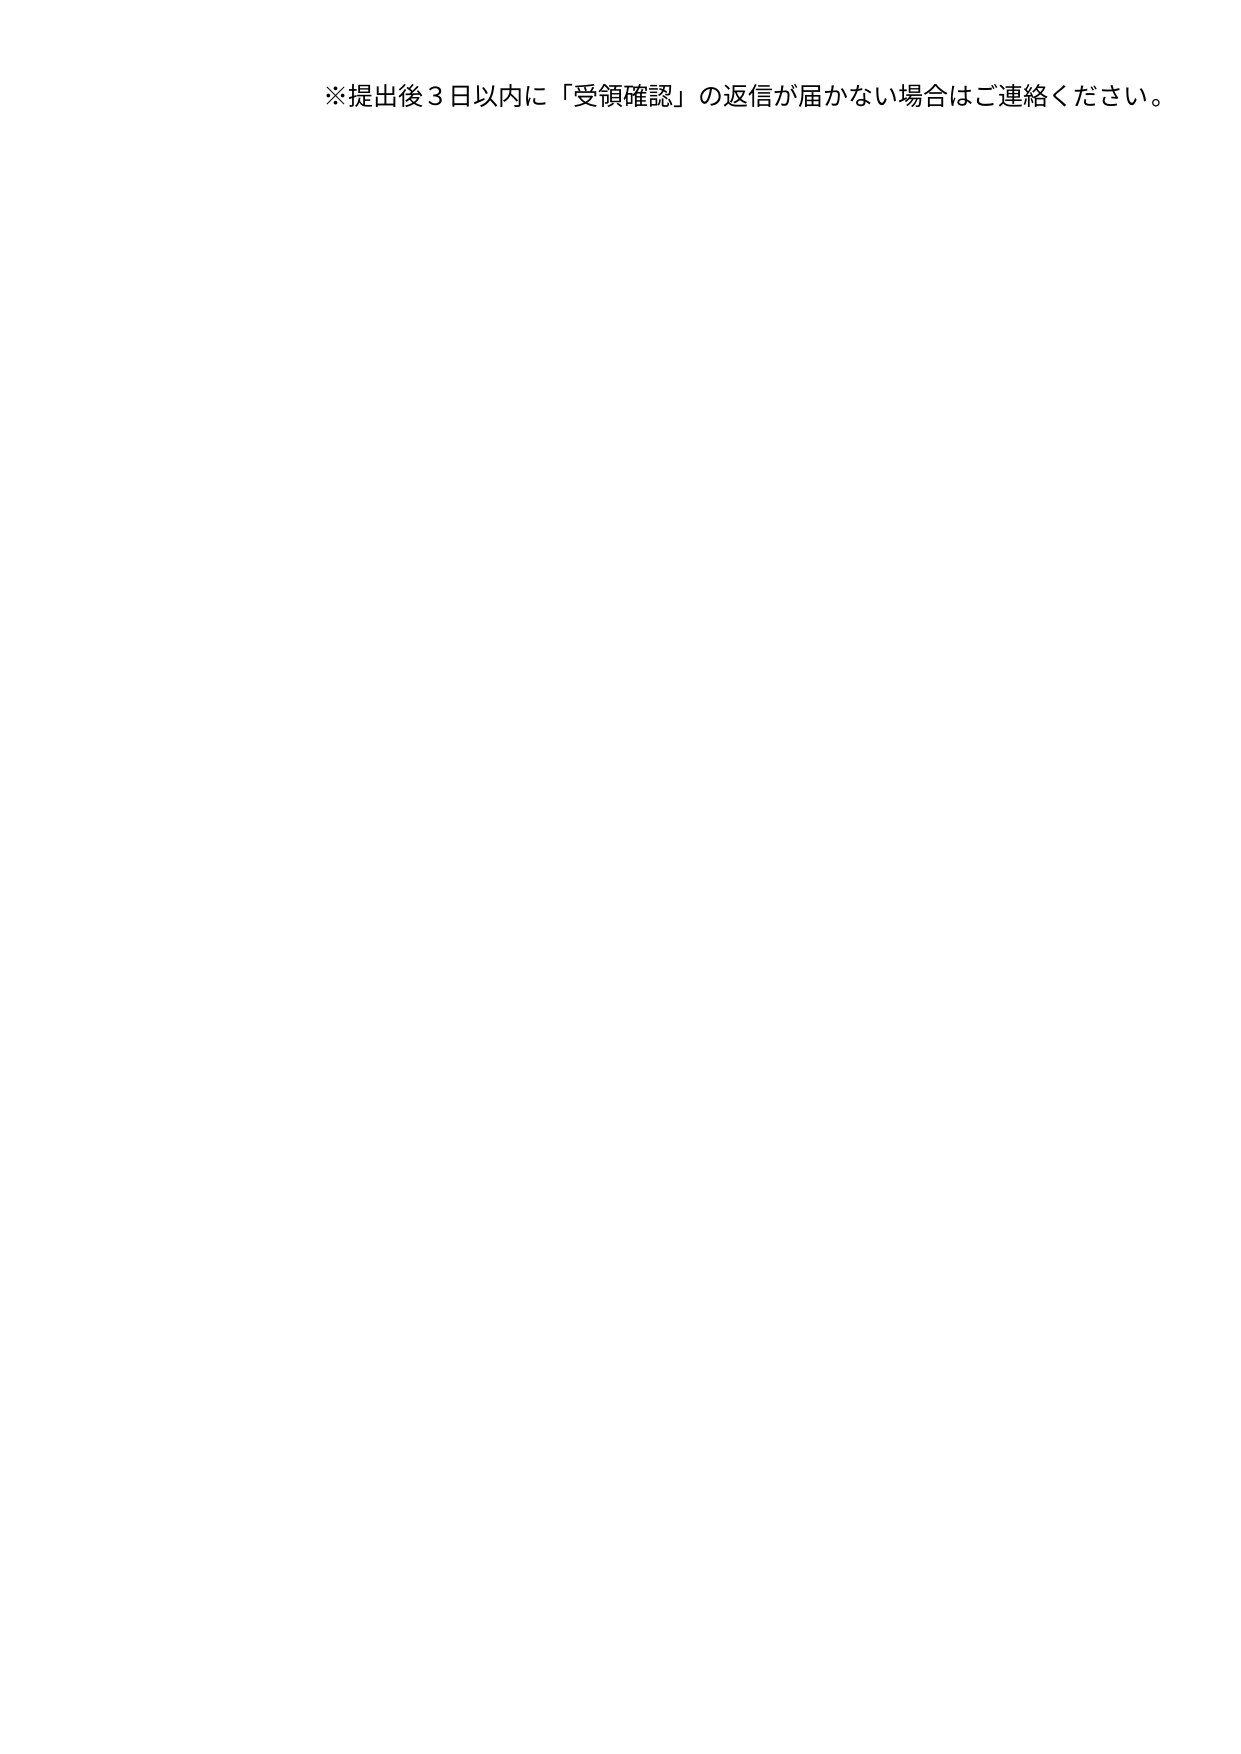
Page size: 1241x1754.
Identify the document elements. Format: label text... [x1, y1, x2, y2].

text ※提出後３日以内に「受領確認」の返信が届かない場合はご連絡ください。 [148, 77, 1152, 144]
